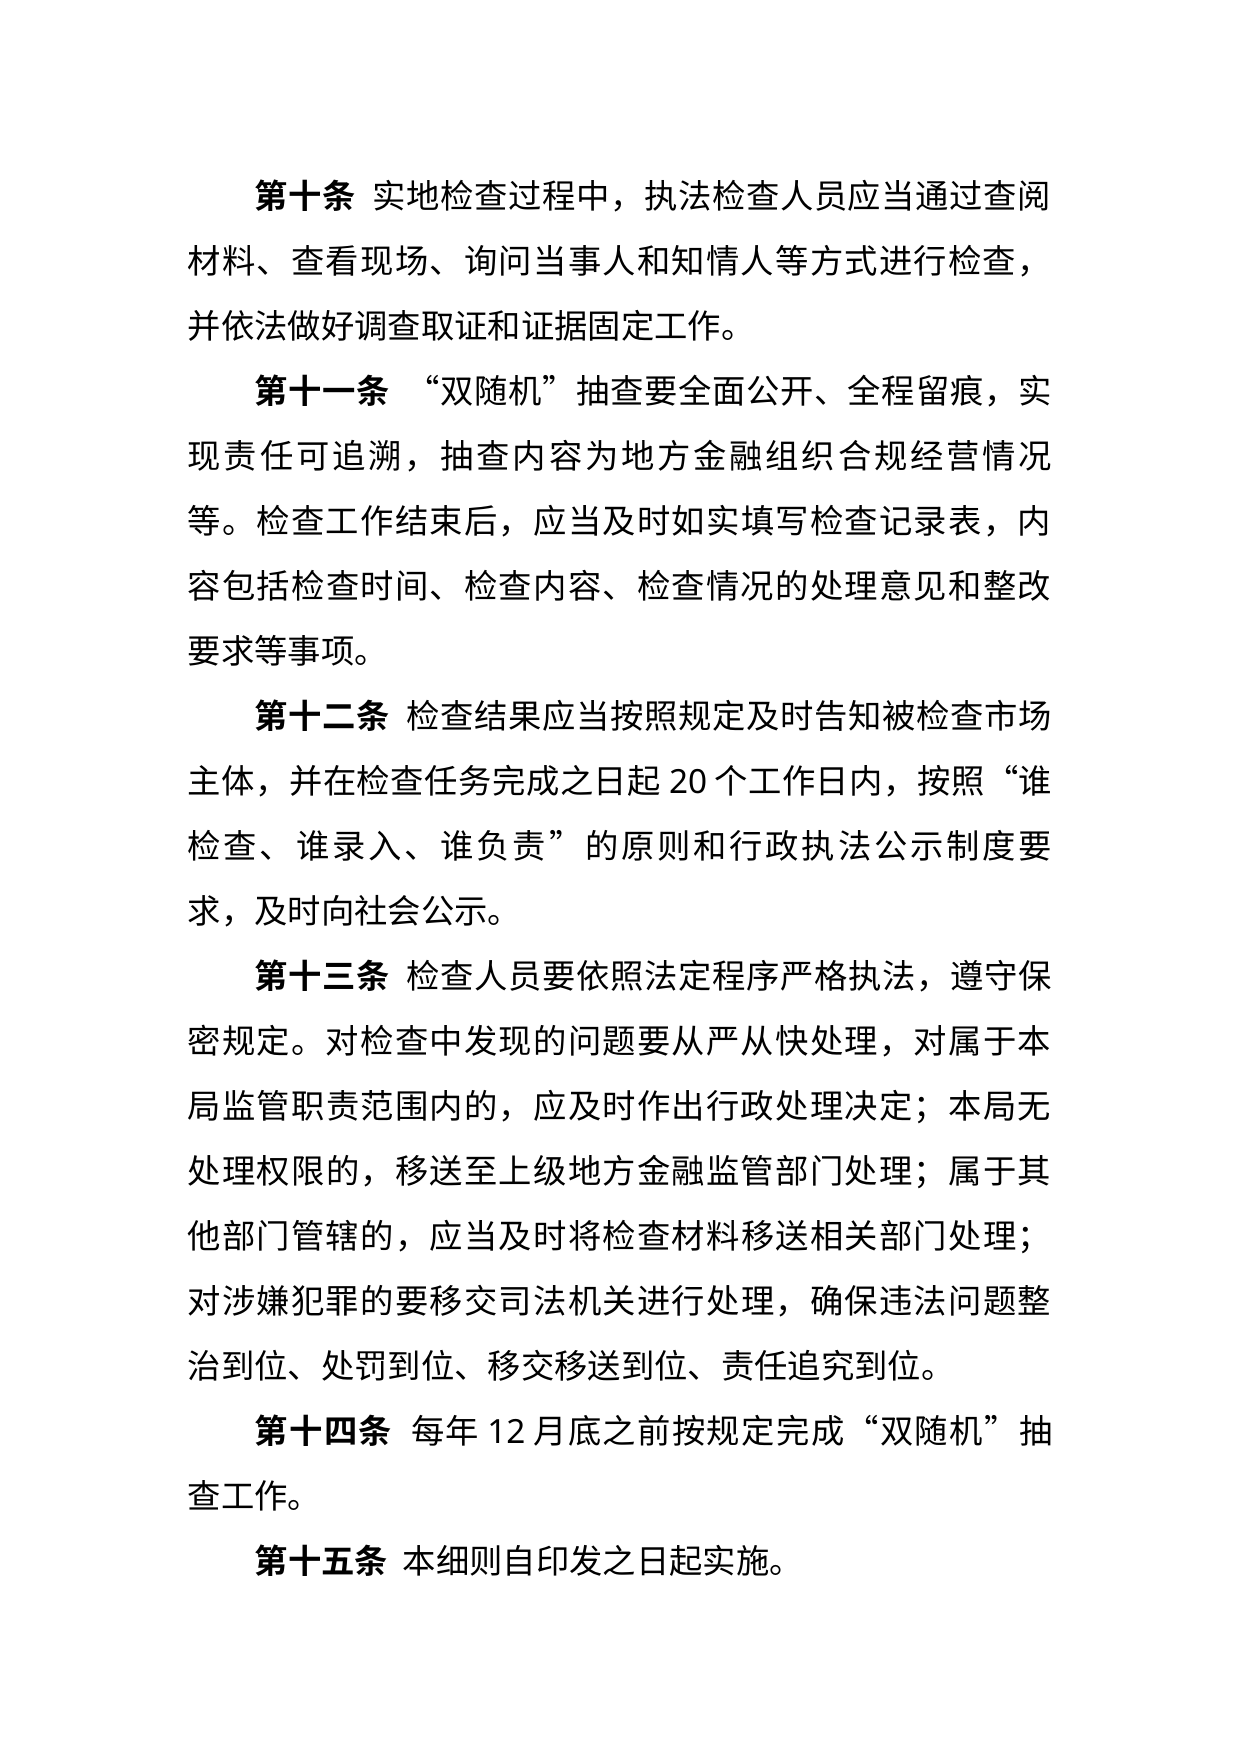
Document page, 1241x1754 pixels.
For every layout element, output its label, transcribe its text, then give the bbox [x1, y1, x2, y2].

text 第十五条 本细则自印发之日起实施。 [187, 1527, 1053, 1592]
text 第十三条 检查人员要依照法定程序严格执法，遵守保密规定。对检查中发现的问题要从严从快处理，对属于本局监管职责范围内的，应及时作出行政处理决定；本局无处理权限的，移送至上级地方金融监管部门处理；属于其他部门管辖的，应当及时将检查材料移送相关部门处理；对涉嫌犯罪的要移交司法机关进行处理，确保违法问题整治到位、处罚到位、移交移送到位、责任追究到位。 [187, 942, 1053, 1397]
text 第十一条 “双随机”抽查要全面公开、全程留痕，实现责任可追溯，抽查内容为地方金融组织合规经营情况等。检查工作结束后，应当及时如实填写检查记录表，内容包括检查时间、检查内容、检查情况的处理意见和整改要求等事项。 [187, 357, 1053, 682]
text 第十条 实地检查过程中，执法检查人员应当通过查阅材料、查看现场、询问当事人和知情人等方式进行检查，并依法做好调查取证和证据固定工作。 [187, 162, 1053, 357]
text 第十二条 检查结果应当按照规定及时告知被检查市场主体，并在检查任务完成之日起20个工作日内，按照“谁检查、谁录入、谁负责”的原则和行政执法公示制度要求，及时向社会公示。 [187, 682, 1053, 942]
text 第十四条 每年12月底之前按规定完成“双随机”抽查工作。 [187, 1397, 1053, 1527]
